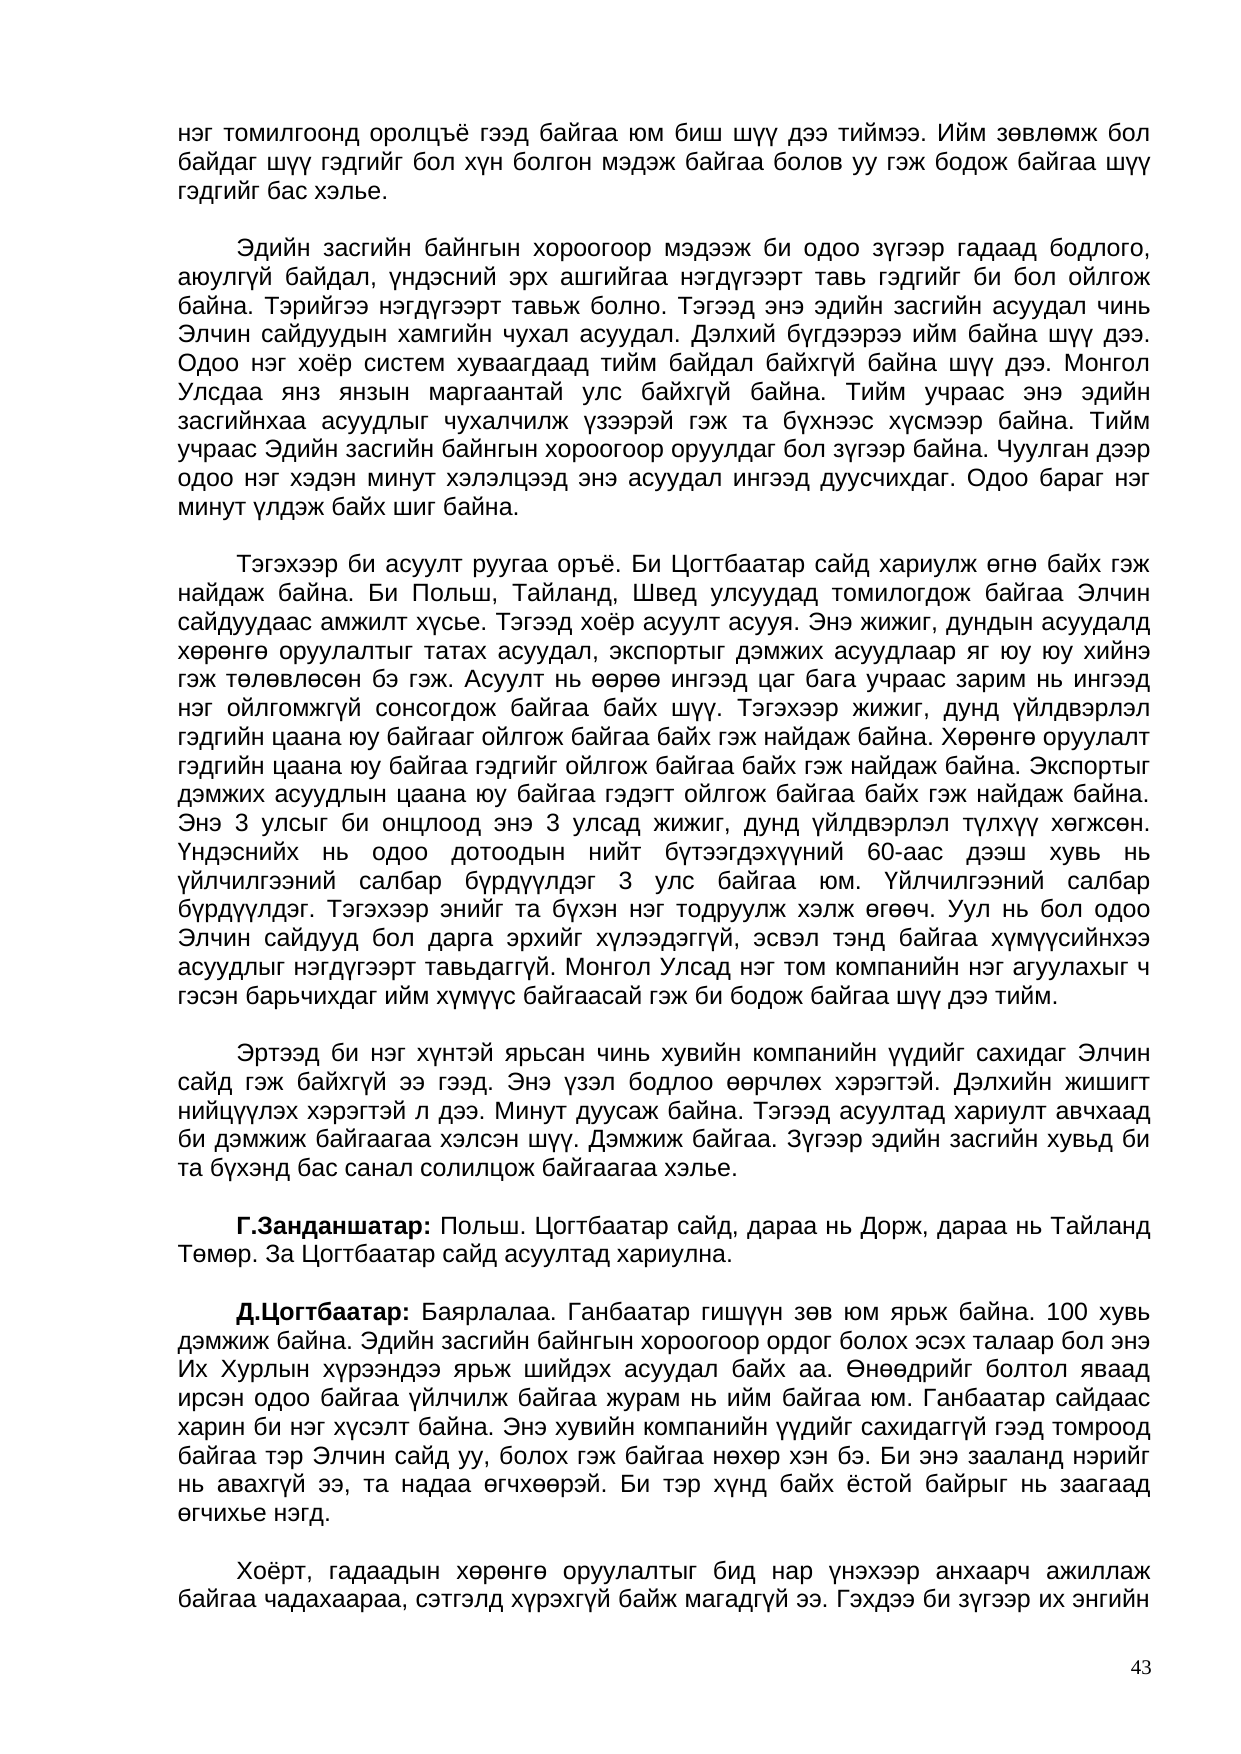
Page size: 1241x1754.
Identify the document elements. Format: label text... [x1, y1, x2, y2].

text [177, 1556, 1152, 1613]
text Эртээд би нэг хүнтэй ярьсан чинь хувийн компанийн үүдийг сахидаг Элчин сайд гэж байхгүй ээ гээд. Энэ үзэл бодлоо өөрчлөх хэрэгтэй. Дэлхийн жишигт нийцүүлэх хэрэгтэй л дээ. Минут дуусаж байна. Тэгээд асуултад хариулт авчхаад би дэмжиж байгаагаа хэлсэн шүү. Дэмжиж байгаа. Зүгээр эдийн засгийн хувьд би та бүхэнд бас санал солилцож байгаагаа хэлье. [177, 1038, 1152, 1182]
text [177, 118, 1152, 204]
text Эдийн засгийн байнгын хороогоор мэдээж би одоо зүгээр гадаад бодлого, аюулгүй байдал, үндэсний эрх ашгийгаа нэгдүгээрт тавь гэдгийг би бол ойлгож байна. Тэрийгээ нэгдүгээрт тавьж болно. Тэгээд энэ эдийн засгийн асуудал чинь Элчин сайдуудын хамгийн чухал асуудал. Дэлхий бүгдээрээ ийм байна шүү дээ. Одоо нэг хоёр систем хуваагдаад тийм байдал байхгүй байна шүү дээ. Монгол Улсдаа янз янзын маргаантай улс байхгүй байна. Тийм учраас энэ эдийн засгийнхаа асуудлыг чухалчилж үзээрэй гэж та бүхнээс хүсмээр байна. Тийм учраас Эдийн засгийн байнгын хороогоор оруулдаг бол зүгээр байна. Чуулган дээр одоо нэг хэдэн минут хэлэлцээд энэ асуудал ингээд дуусчихдаг. Одоо бараг нэг минут үлдэж байх шиг байна. [177, 233, 1152, 521]
text Г.Занданшатар: Польш. Цогтбаатар сайд, дараа нь Дорж, дараа нь Тайланд Төмөр. За Цогтбаатар сайд асуултад хариулна. [177, 1211, 1152, 1268]
text Тэгэхээр би асуулт руугаа оръё. Би Цогтбаатар сайд хариулж өгнө байх гэж найдаж байна. Би Польш, Тайланд, Швед улсуудад томилогдож байгаа Элчин сайдуудаас амжилт хүсье. Тэгээд хоёр асуулт асууя. Энэ жижиг, дундын асуудалд хөрөнгө оруулалтыг татах асуудал, экспортыг дэмжих асуудлаар яг юу юу хийнэ гэж төлөвлөсөн бэ гэж. Асуулт нь өөрөө ингээд цаг бага учраас зарим нь ингээд нэг ойлгомжгүй сонсогдож байгаа байх шүү. Тэгэхээр жижиг, дунд үйлдвэрлэл гэдгийн цаана юу байгааг ойлгож байгаа байх гэж найдаж байна. Хөрөнгө оруулалт гэдгийн цаана юу байгаа гэдгийг ойлгож байгаа байх гэж найдаж байна. Экспортыг дэмжих асуудлын цаана юу байгаа гэдэгт ойлгож байгаа байх гэж найдаж байна. Энэ 3 улсыг би онцлоод энэ 3 улсад жижиг, дунд үйлдвэрлэл түлхүү хөгжсөн. Үндэснийх нь одоо дотоодын нийт бүтээгдэхүүний 60-аас дээш хувь нь үйлчилгээний салбар бүрдүүлдэг 3 улс байгаа юм. Үйлчилгээний салбар бүрдүүлдэг. Тэгэхээр энийг та бүхэн нэг тодруулж хэлж өгөөч. Уул нь бол одоо Элчин сайдууд бол дарга эрхийг хүлээдэггүй, эсвэл тэнд байгаа хүмүүсийнхээ асуудлыг нэгдүгээрт тавьдаггүй. Монгол Улсад нэг том компанийн нэг агуулахыг ч гэсэн барьчихдаг ийм хүмүүс байгаасай гэж би бодож байгаа шүү дээ тийм. [177, 549, 1152, 1009]
text Д.Цогтбаатар: Баярлалаа. Ганбаатар гишүүн зөв юм ярьж байна. 100 хувь дэмжиж байна. Эдийн засгийн байнгын хороогоор ордог болох эсэх талаар бол энэ Их Хурлын хүрээндээ ярьж шийдэх асуудал байх аа. Өнөөдрийг болтол яваад ирсэн одоо байгаа үйлчилж байгаа журам нь ийм байгаа юм. Ганбаатар сайдаас харин би нэг хүсэлт байна. Энэ хувийн компанийн үүдийг сахидаггүй гээд томроод байгаа тэр Элчин сайд уу, болох гэж байгаа нөхөр хэн бэ. Би энэ зааланд нэрийг нь авахгүй ээ, та надаа өгчхөөрэй. Би тэр хүнд байх ёстой байрыг нь заагаад өгчихье нэгд. [177, 1297, 1152, 1527]
